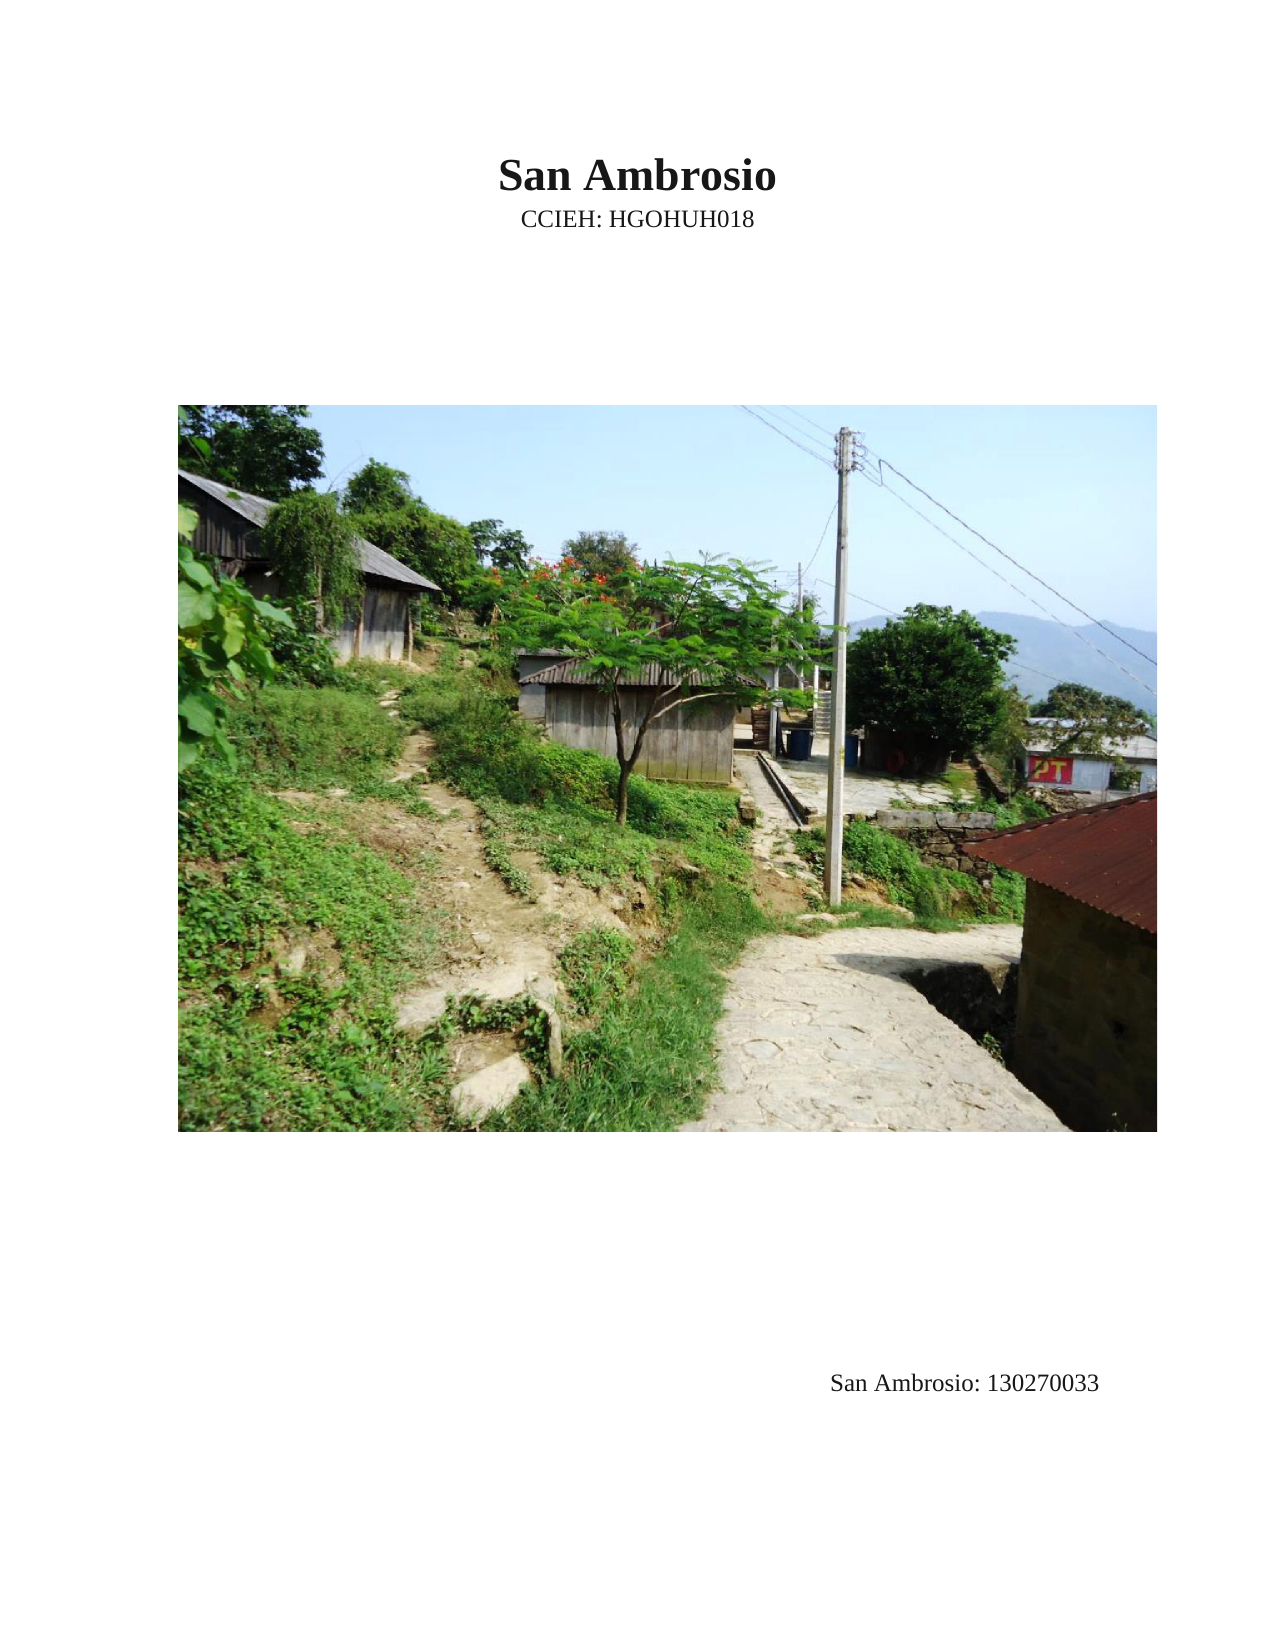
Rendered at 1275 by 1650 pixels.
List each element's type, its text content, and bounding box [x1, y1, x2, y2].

picture [177, 404, 1158, 1132]
subtitle San Ambrosio [177, 148, 1098, 200]
subtitle CCIEH: HGOHUH018 [177, 204, 1098, 233]
text San Ambrosio: 130270033 [177, 1132, 1099, 1397]
